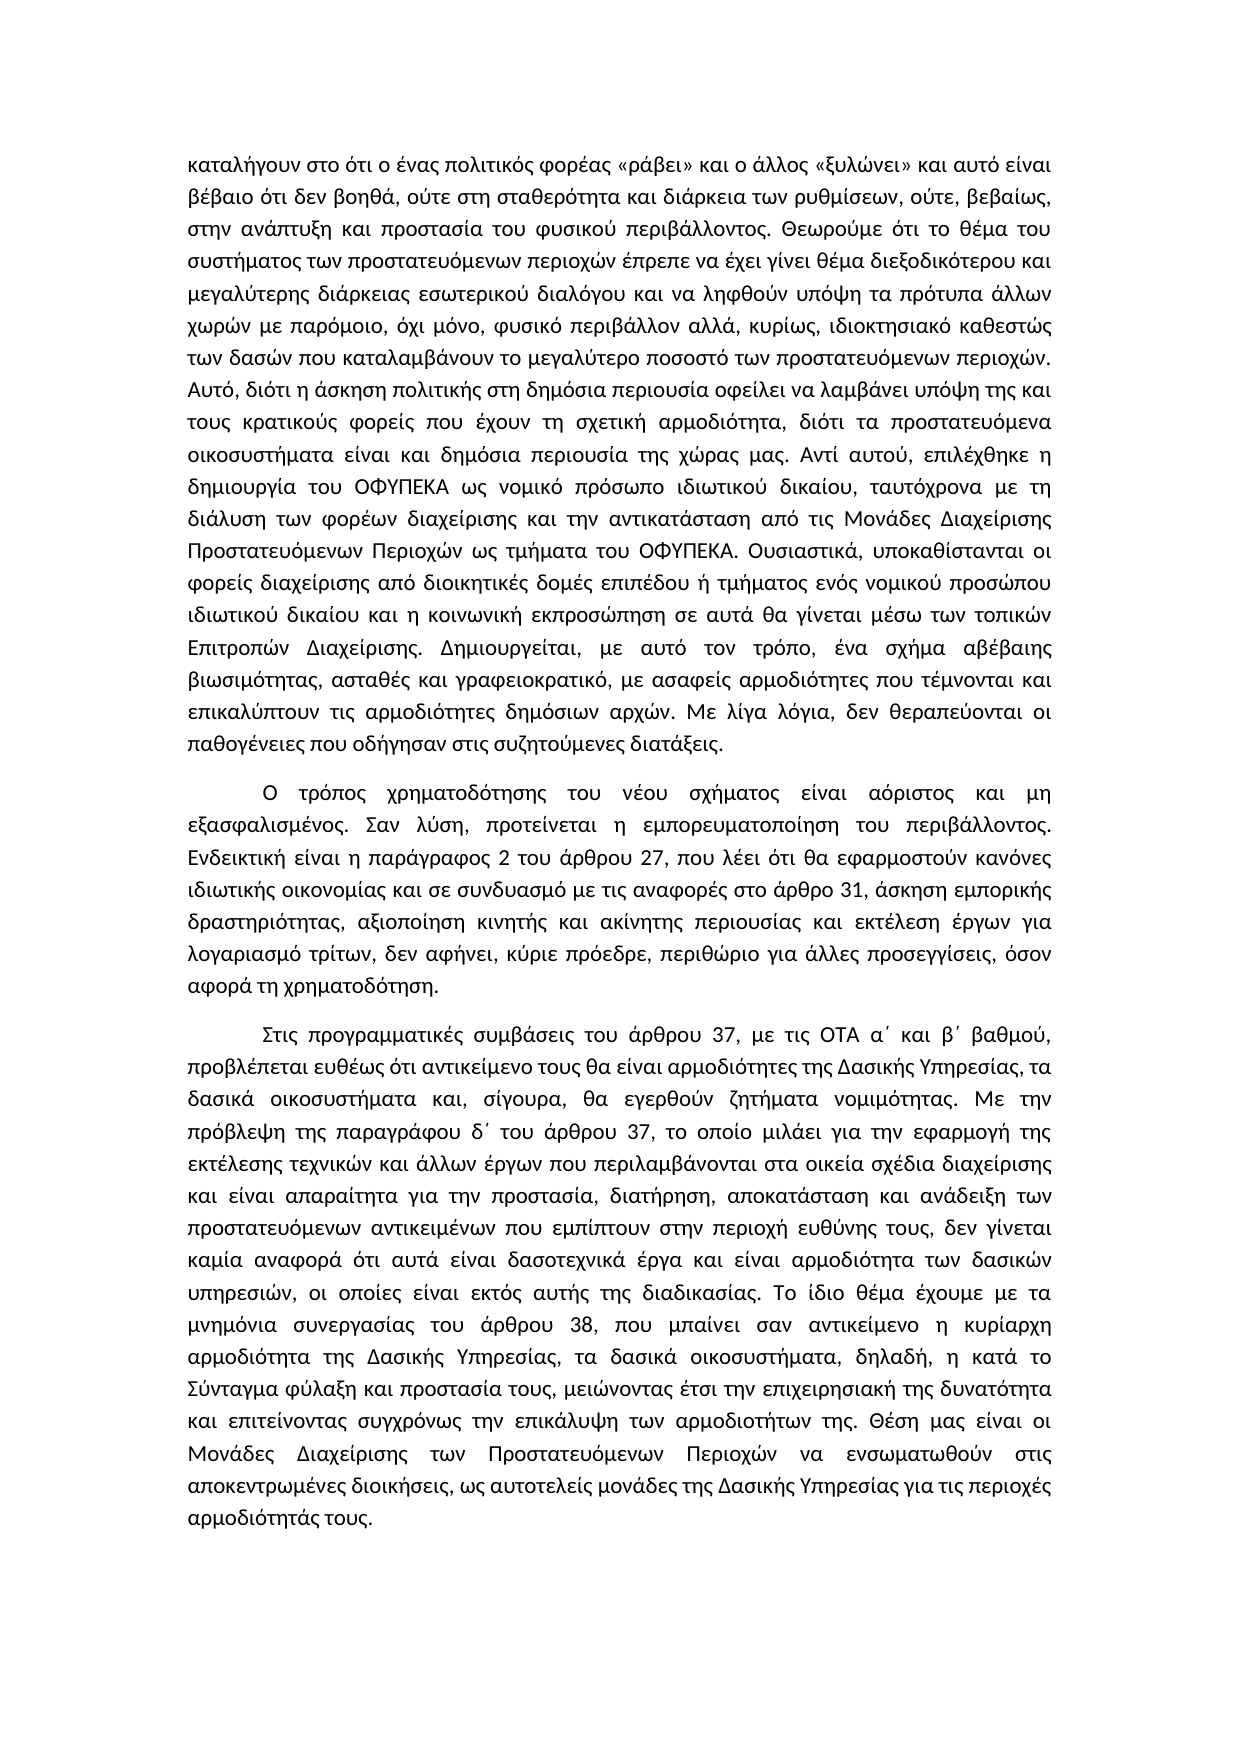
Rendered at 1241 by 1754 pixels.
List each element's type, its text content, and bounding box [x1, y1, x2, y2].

text Στις προγραμματικές συμβάσεις του άρθρου 37, με τις ΟΤΑ α΄ και β΄ βαθμού, προβλέπεται ευθέως ότι αντικείμενο τους θα είναι αρμοδιότητες της Δασικής Υπηρεσίας, τα δασικά οικοσυστήματα και, σίγουρα, θα εγερθούν ζητήματα νομιμότητας. Με την πρόβλεψη της παραγράφου δ΄ του άρθρου 37, το οποίο μιλάει για την εφαρμογή της εκτέλεσης τεχνικών και άλλων έργων που περιλαμβάνονται στα οικεία σχέδια διαχείρισης και είναι απαραίτητα για την προστασία, διατήρηση, αποκατάσταση και ανάδειξη των προστατευόμενων αντικειμένων που εμπίπτουν στην περιοχή ευθύνης τους, δεν γίνεται καμία αναφορά ότι αυτά είναι δασοτεχνικά έργα και είναι αρμοδιότητα των δασικών υπηρεσιών, οι οποίες είναι εκτός αυτής της διαδικασίας. Το ίδιο θέμα έχουμε με τα μνημόνια συνεργασίας του άρθρου 38, που μπαίνει σαν αντικείμενο η κυρίαρχη αρμοδιότητα της Δασικής Υπηρεσίας, τα δασικά οικοσυστήματα, δηλαδή, η κατά το Σύνταγμα φύλαξη και προστασία τους, μειώνοντας έτσι την επιχειρησιακή της δυνατότητα και επιτείνοντας συγχρόνως την επικάλυψη των αρμοδιοτήτων της. Θέση μας είναι οι Μονάδες Διαχείρισης των Προστατευόμενων Περιοχών να ενσωματωθούν στις αποκεντρωμένες διοικήσεις, ως αυτοτελείς μονάδες της Δασικής Υπηρεσίας για τις περιοχές αρμοδιότητάς τους. [187, 1020, 1053, 1531]
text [187, 150, 1053, 757]
text Ο τρόπος χρηματοδότησης του νέου σχήματος είναι αόριστος και μη εξασφαλισμένος. Σαν λύση, προτείνεται η εμπορευματοποίηση του περιβάλλοντος. Ενδεικτική είναι η παράγραφος 2 του άρθρου 27, που λέει ότι θα εφαρμοστούν κανόνες ιδιωτικής οικονομίας και σε συνδυασμό με τις αναφορές στο άρθρο 31, άσκηση εμπορικής δραστηριότητας, αξιοποίηση κινητής και ακίνητης περιουσίας και εκτέλεση έργων για λογαριασμό τρίτων, δεν αφήνει, κύριε πρόεδρε, περιθώριο για άλλες προσεγγίσεις, όσον αφορά τη χρηματοδότηση. [187, 778, 1053, 999]
